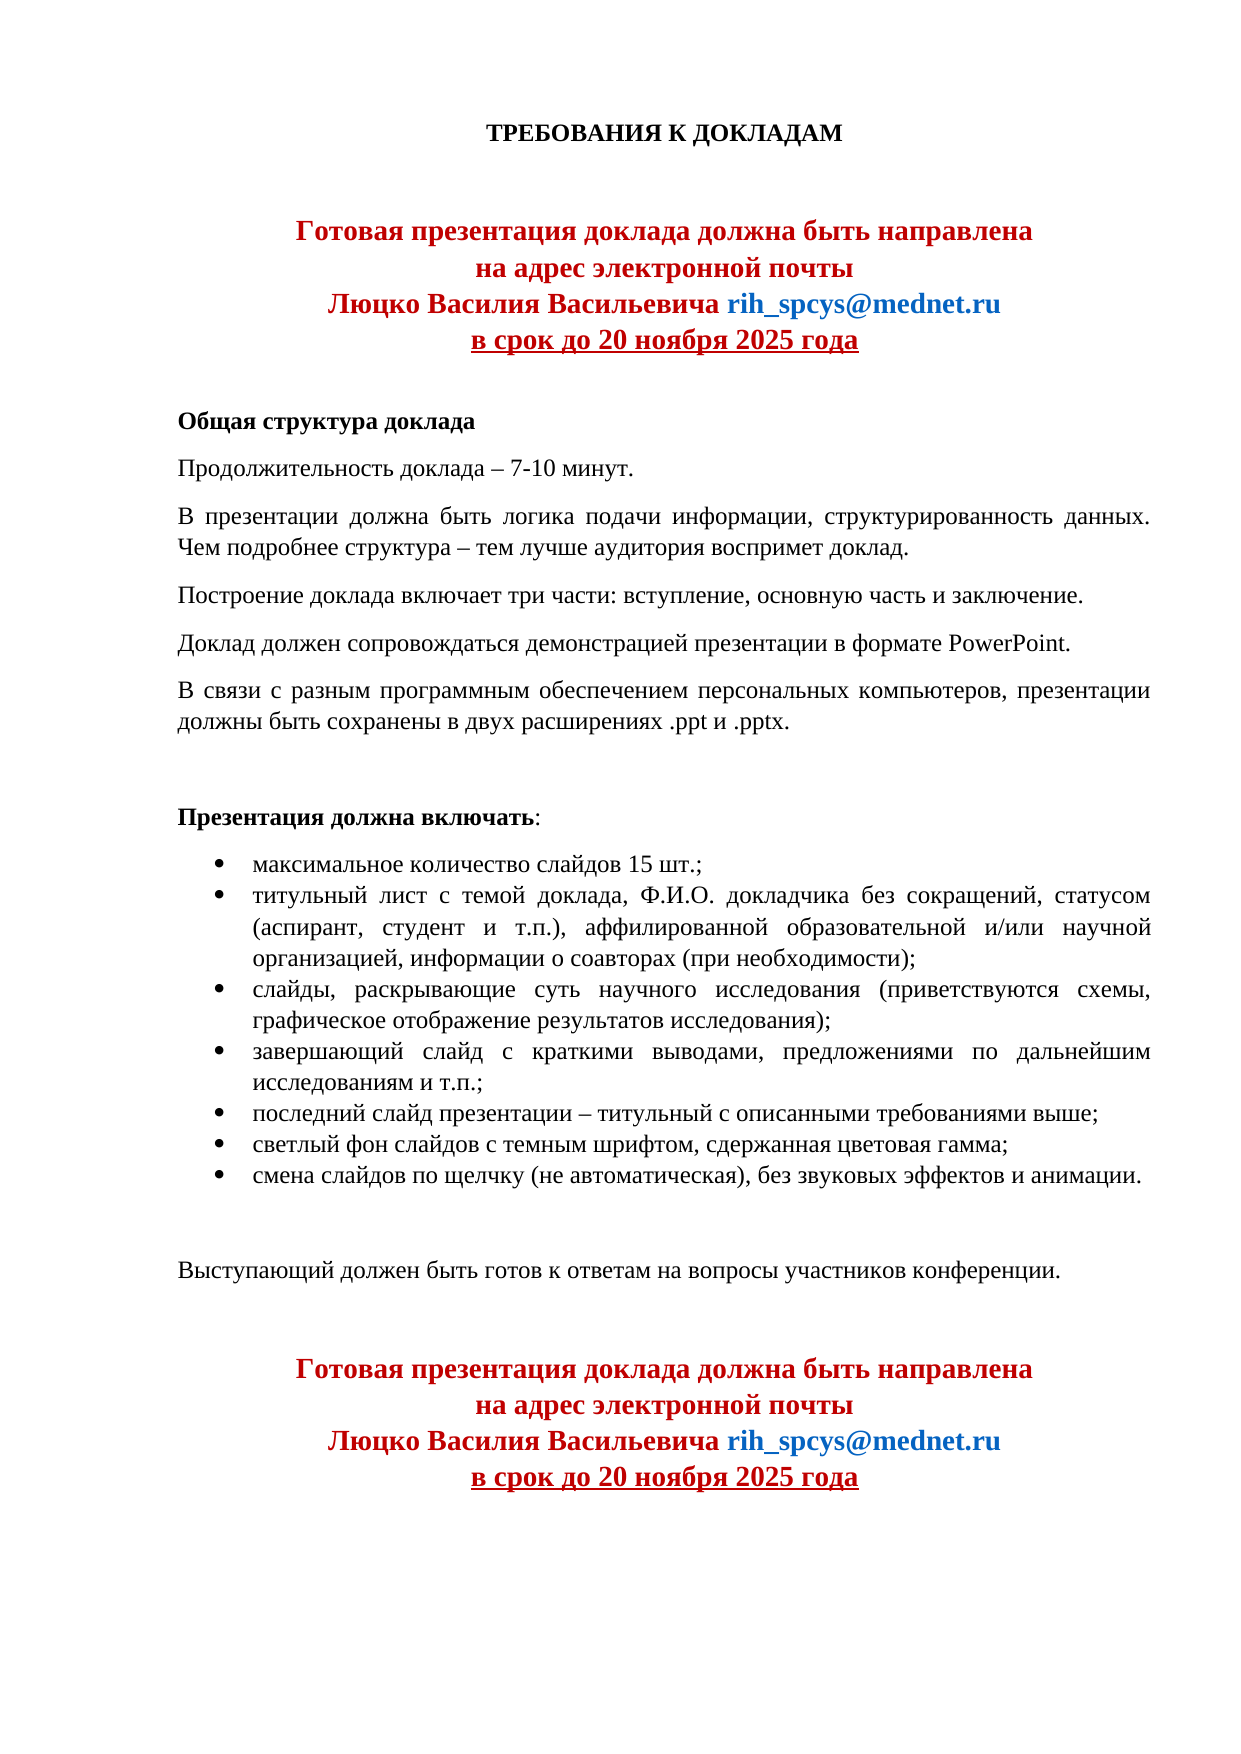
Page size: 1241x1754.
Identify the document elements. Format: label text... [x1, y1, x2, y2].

text ТРЕБОВАНИЯ К ДОКЛАДАМ [177, 118, 1152, 147]
text Построение доклада включает три части: вступление, основную часть и заключение. [177, 580, 1152, 609]
text в срок до 20 ноября 2025 года [177, 322, 1152, 356]
list титульный лист с темой доклада, Ф.И.О. докладчика без сокращений, статусом (аспирант, студент и т.п.), аффилированной образовательной и/или научной организацией, информации о соавторах (при необходимости); [215, 881, 1152, 971]
text Выступающий должен быть готов к ответам на вопросы участников конференции. [177, 1255, 1152, 1284]
list слайды, раскрывающие суть научного исследования (приветствуются схемы, графическое отображение результатов исследования); [215, 974, 1152, 1033]
list последний слайд презентации – титульный с описанными требованиями выше; [215, 1098, 1152, 1127]
text Продолжительность доклада – 7-10 минут. [177, 453, 1152, 482]
text Готовая презентация доклада должна быть направлена [177, 1351, 1152, 1384]
list максимальное количество слайдов 15 шт.; [215, 849, 1152, 878]
text В презентации должна быть логика подачи информации, структурированность данных. Чем подробнее структура – тем лучше аудитория воспримет доклад. [177, 501, 1152, 561]
text Люцко Василия Васильевича rih_spcys@mednet.ru [177, 286, 1152, 319]
text Доклад должен сопровождаться демонстрацией презентации в формате PowerPoint. [177, 628, 1152, 656]
list завершающий слайд с краткими выводами, предложениями по дальнейшим исследованиям и т.п.; [215, 1036, 1152, 1096]
text Презентация должна включать: [177, 802, 1152, 831]
list светлый фон слайдов с темным шрифтом, сдержанная цветовая гамма; [215, 1129, 1152, 1158]
text Общая структура доклада [177, 406, 1152, 434]
text Готовая презентация доклада должна быть направлена [177, 213, 1152, 247]
list смена слайдов по щелчку (не автоматическая), без звуковых эффектов и анимации. [215, 1160, 1152, 1189]
text В связи с разным программным обеспечением персональных компьютеров, презентации должны быть сохранены в двух расширениях .ppt и .pptx. [177, 675, 1152, 735]
text в срок до 20 ноября 2025 года [177, 1459, 1152, 1493]
text на адрес электронной почты [177, 1387, 1152, 1421]
text на адрес электронной почты [177, 250, 1152, 283]
text Люцко Василия Васильевича rih_spcys@mednet.ru [177, 1423, 1152, 1457]
